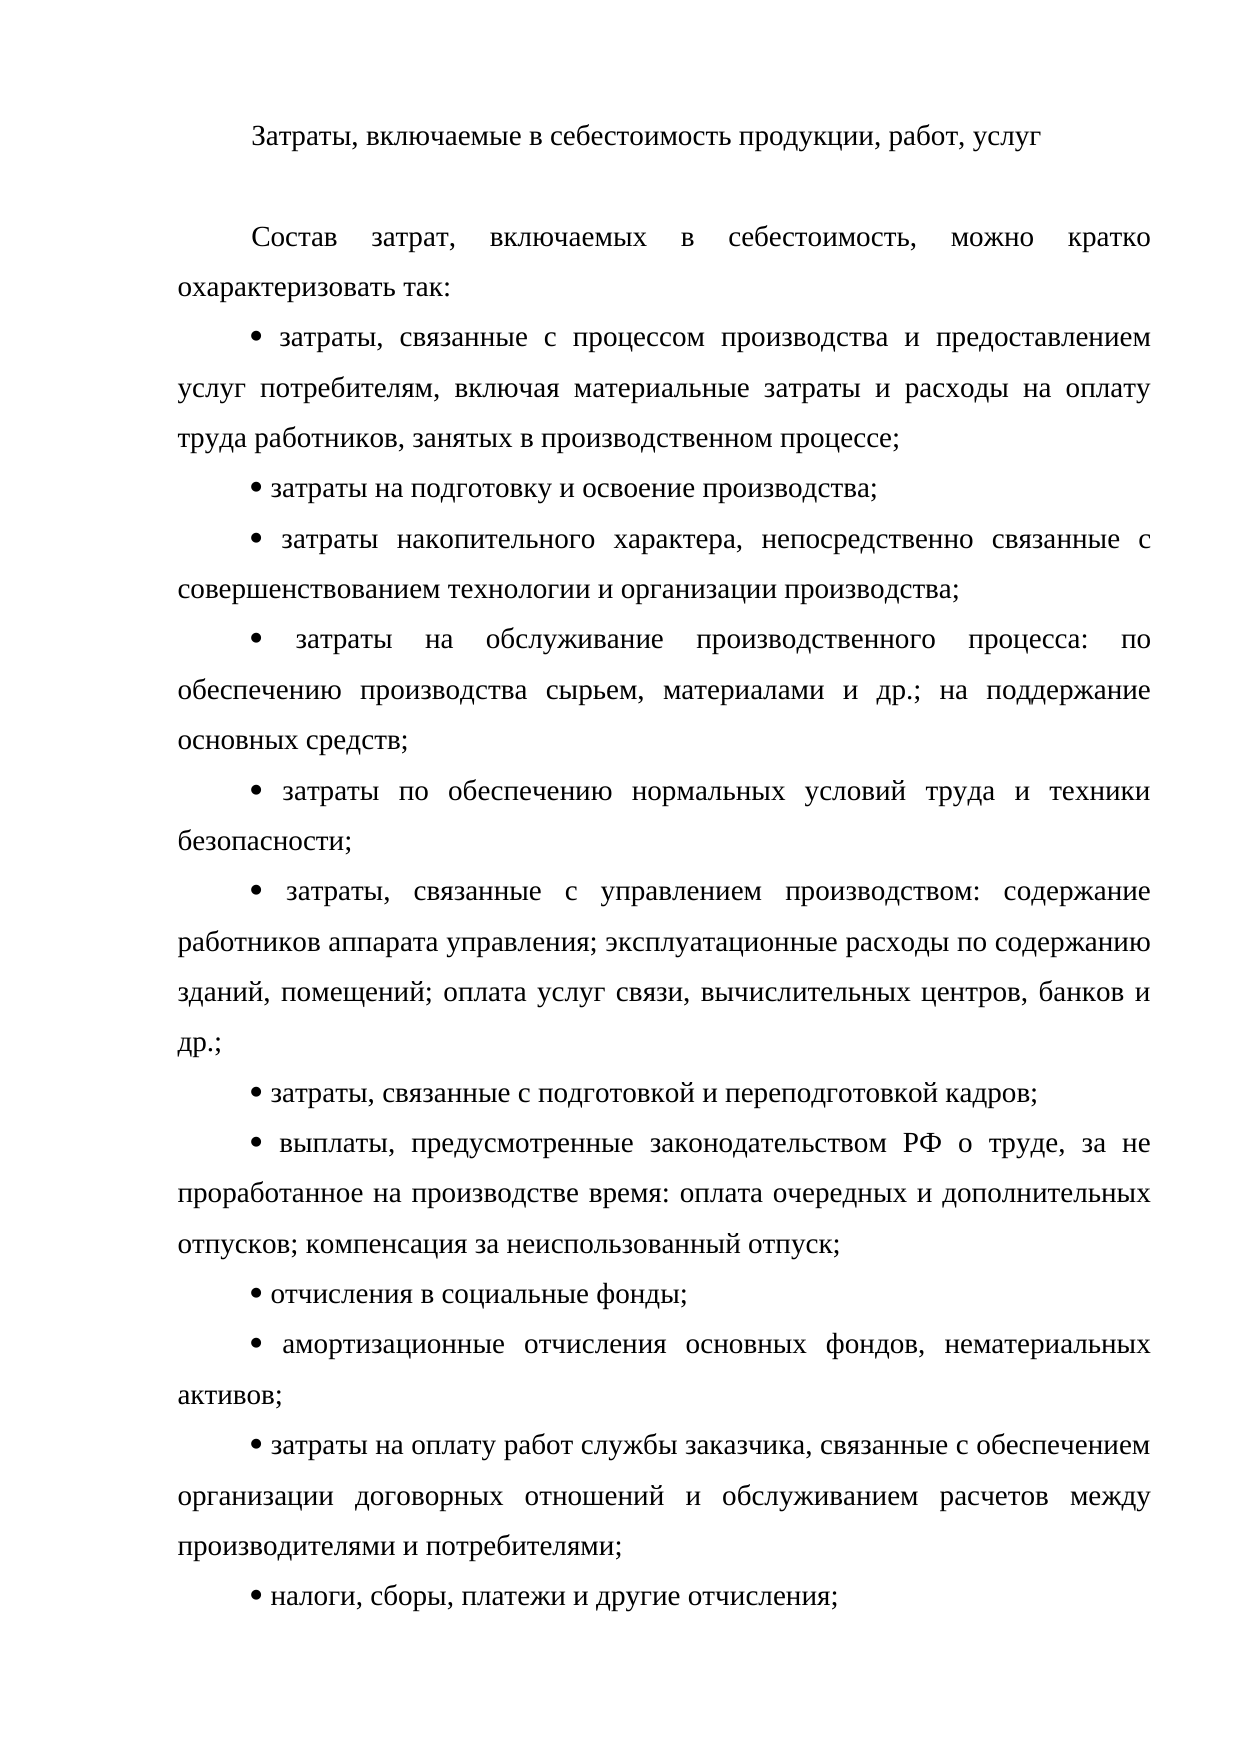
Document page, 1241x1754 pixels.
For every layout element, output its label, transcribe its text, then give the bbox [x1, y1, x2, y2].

text налоги, сборы, платежи и другие отчисления; [177, 1578, 1152, 1612]
text затраты накопительного характера, непосредственно связанные с совершенствованием технологии и организации производства; [177, 521, 1152, 605]
text отчисления в социальные фонды; [177, 1276, 1152, 1310]
text затраты, связанные с подготовкой и переподготовкой кадров; [177, 1075, 1152, 1108]
text затраты на обслуживание производственного процесса: по обеспечению производства сырьем, материалами и др.; на поддержание основных средств; [177, 622, 1152, 756]
text затраты на оплату работ службы заказчика, связанные с обеспечением организации договорных отношений и обслуживанием расчетов между производителями и потребителями; [177, 1427, 1152, 1562]
text затраты, связанные с управлением производством: содержание работников аппарата управления; эксплуатационные расходы по содержанию зданий, помещений; оплата услуг связи, вычислительных центров, банков и др.; [177, 873, 1152, 1058]
text затраты на подготовку и освоение производства; [177, 470, 1152, 504]
text затраты, связанные с процессом производства и предоставлением услуг потребителям, включая материальные затраты и расходы на оплату труда работников, занятых в производственном процессе; [177, 319, 1152, 454]
text Состав затрат, включаемых в себестоимость, можно кратко охарактеризовать так: [177, 219, 1152, 303]
text амортизационные отчисления основных фондов, нематериальных активов; [177, 1327, 1152, 1411]
text выплаты, предусмотренные законодательством РФ о труде, за не проработанное на производстве время: оплата очередных и дополнительных отпусков; компенсация за неиспользованный отпуск; [177, 1125, 1152, 1259]
text затраты по обеспечению нормальных условий труда и техники безопасности; [177, 773, 1152, 857]
text Затраты, включаемые в себестоимость продукции, работ, услуг [177, 118, 1152, 152]
